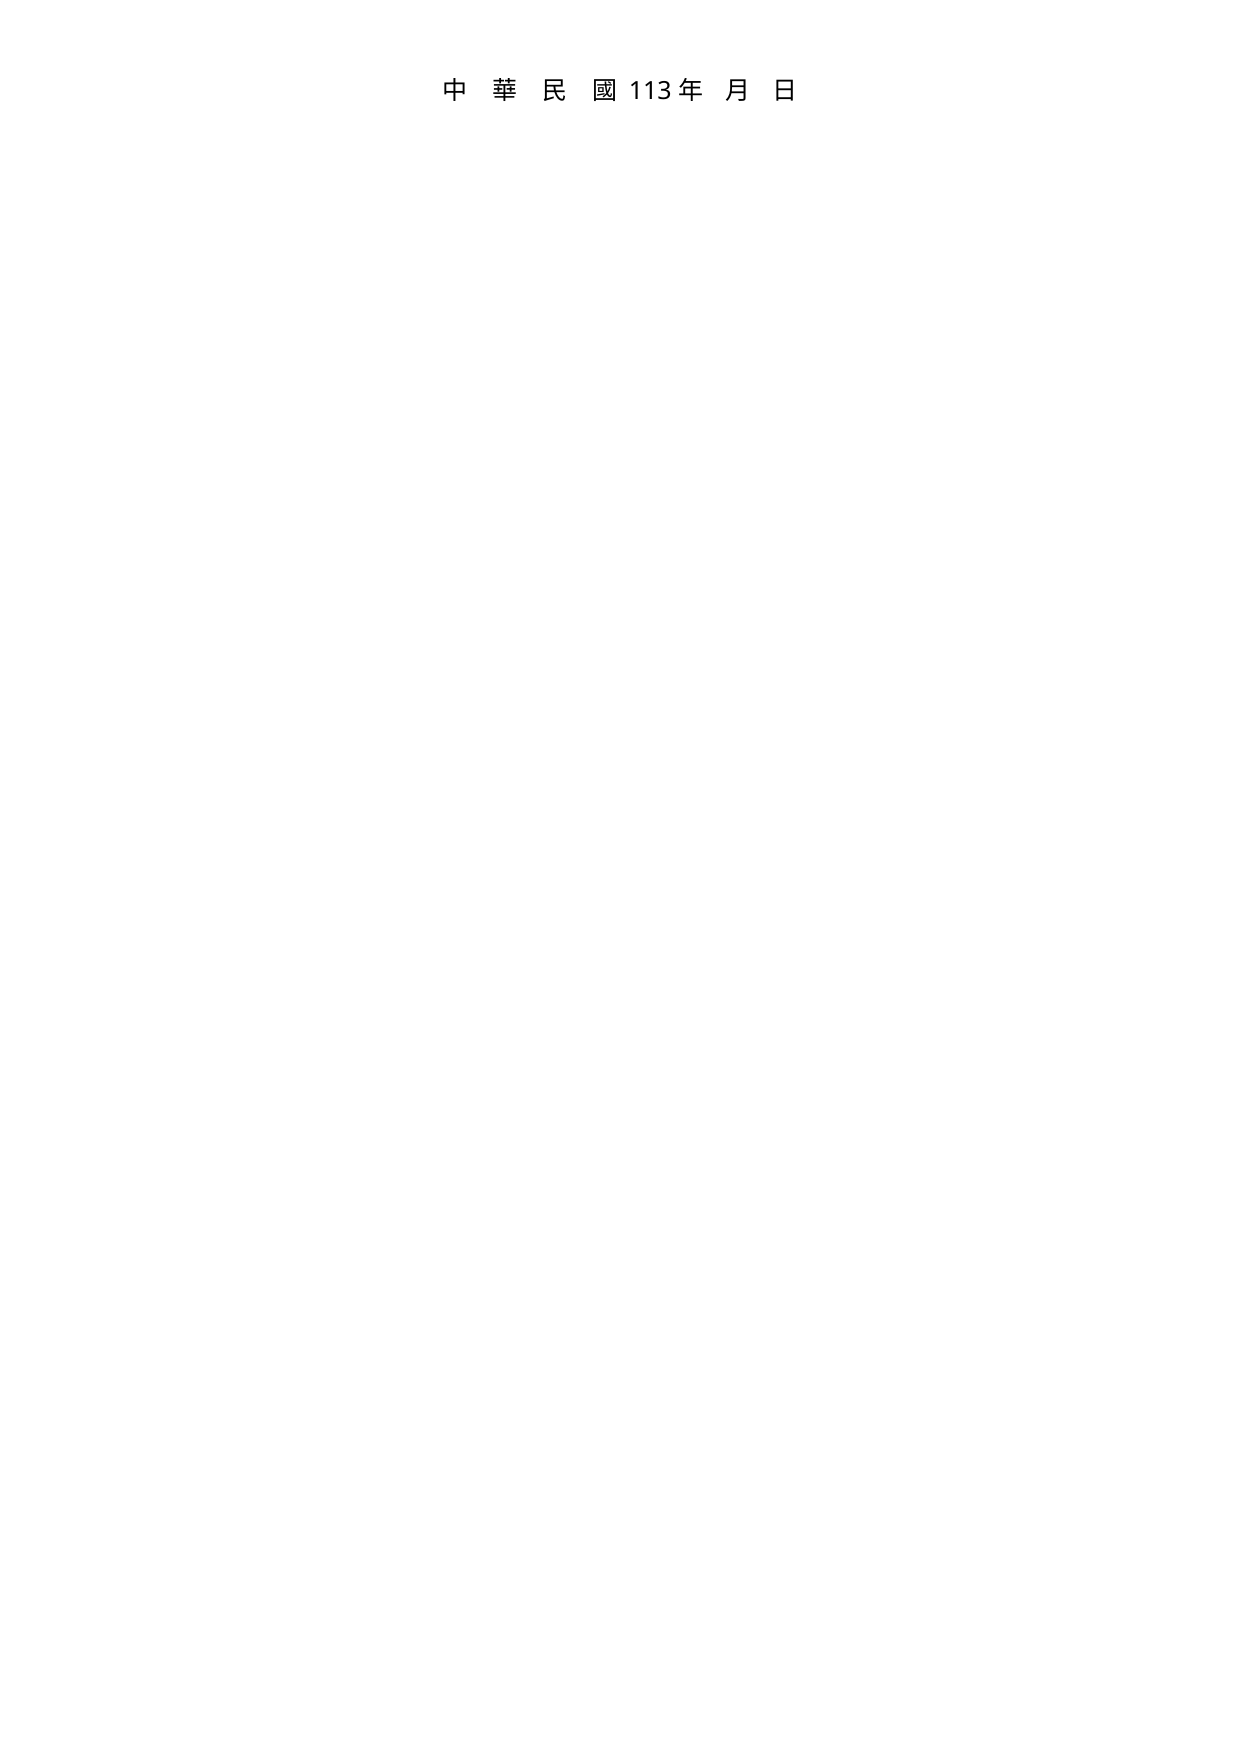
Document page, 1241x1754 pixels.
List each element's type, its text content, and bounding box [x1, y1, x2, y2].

text 中 華 民 國 113 年 月 日 [106, 71, 1134, 107]
